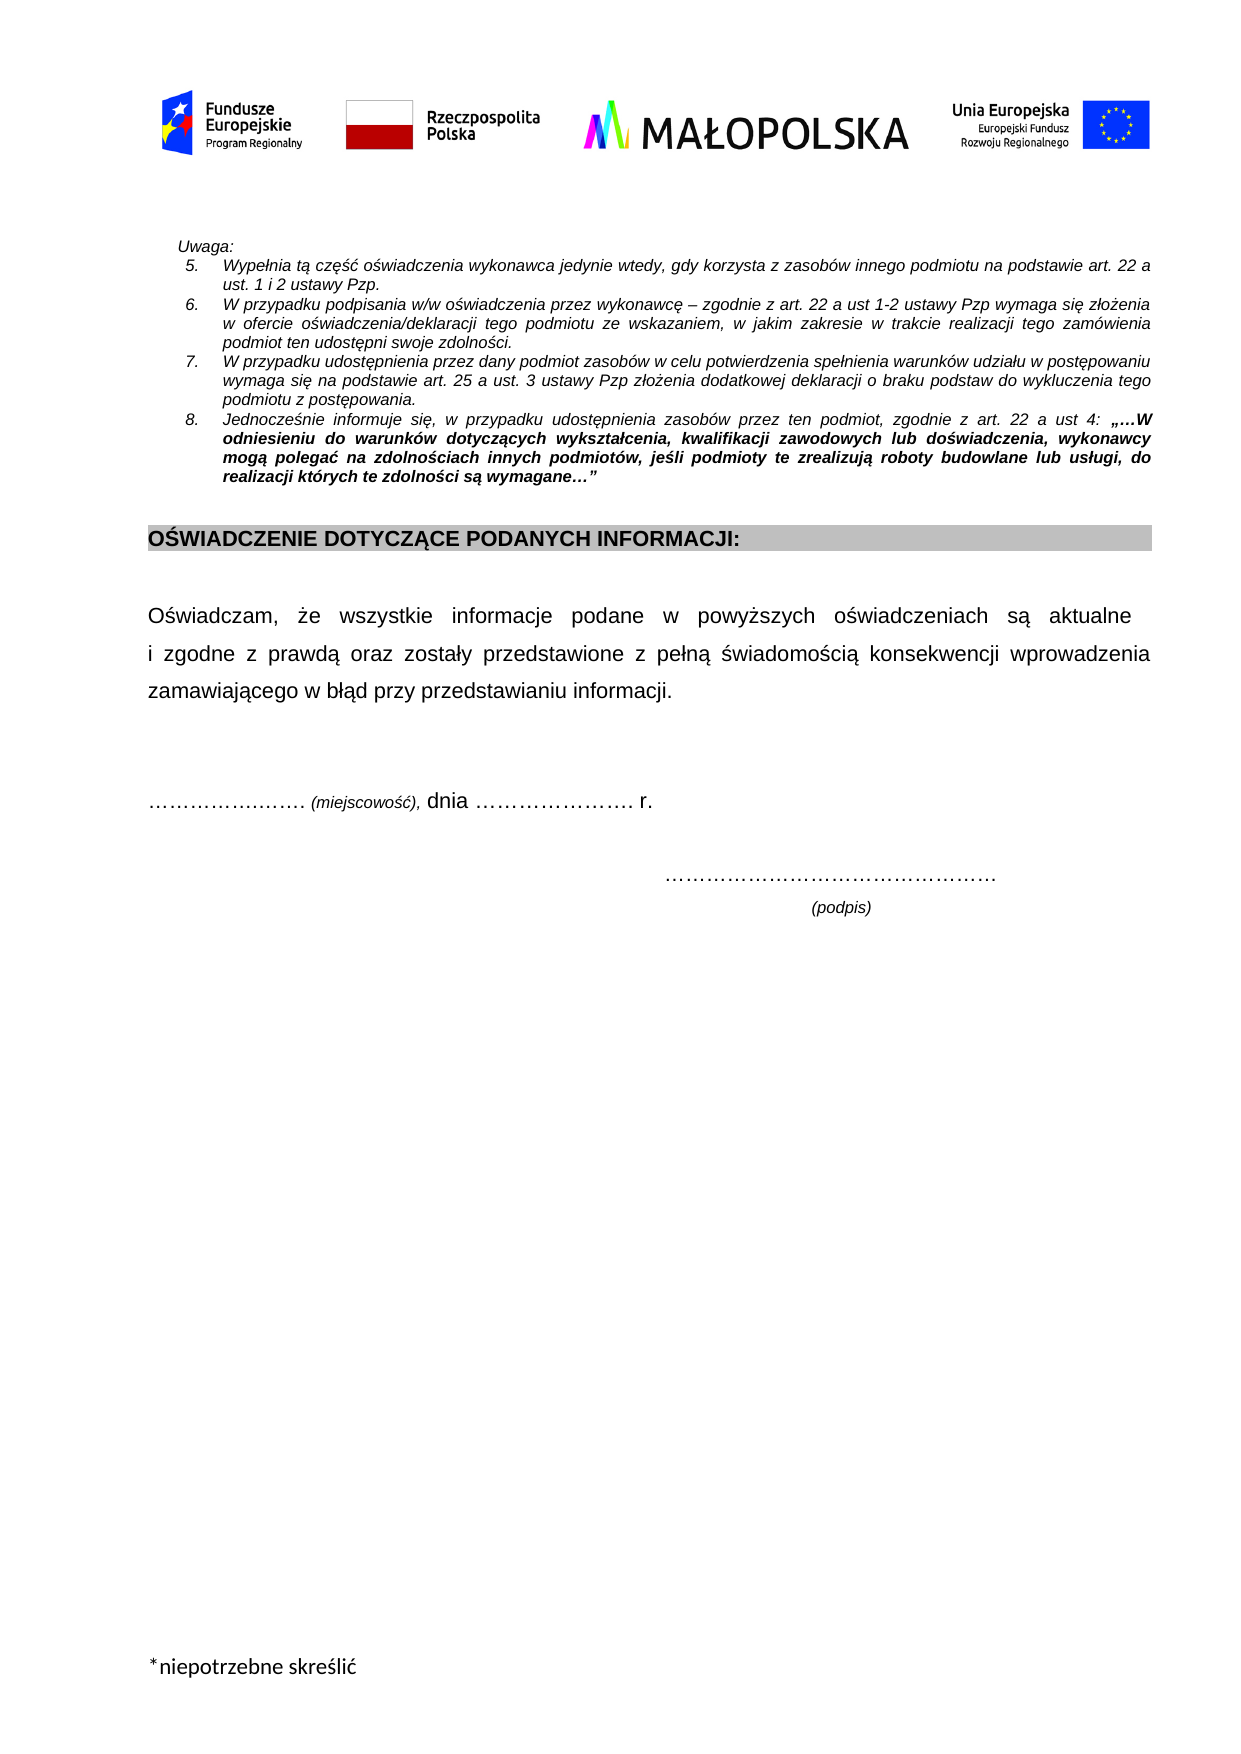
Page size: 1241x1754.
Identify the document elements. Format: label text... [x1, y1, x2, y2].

text Uwaga: [148, 237, 1152, 256]
text OŚWIADCZENIE DOTYCZĄCE PODANYCH INFORMACJI: [148, 525, 1152, 551]
text (podpis) [738, 898, 1152, 917]
list W przypadku podpisania w/w oświadczenia przez wykonawcę – zgodnie z art. 22 a ust 1-2 ustawy Pzp wymaga się złożenia w ofercie oświadczenia/deklaracji tego podmiotu ze wskazaniem, w jakim zakresie w trakcie realizacji tego zamówienia podmiot ten udostępni swoje zdolności. [185, 294, 1152, 352]
text ………………………………………… [148, 862, 1152, 886]
list Wypełnia tą część oświadczenia wykonawca jedynie wtedy, gdy korzysta z zasobów innego podmiotu na podstawie art. 22 a ust. 1 i 2 ustawy Pzp. [185, 256, 1152, 294]
picture [147, 73, 1164, 171]
text Oświadczam, że wszystkie informacje podane w powyższych oświadczeniach są aktualne i zgodne z prawdą oraz zostały przedstawione z pełną świadomością konsekwencji wprowadzenia zamawiającego w błąd przy przedstawianiu informacji. [148, 603, 1152, 703]
list W przypadku udostępnienia przez dany podmiot zasobów w celu potwierdzenia spełnienia warunków udziału w postępowaniu wymaga się na podstawie art. 25 a ust. 3 ustawy Pzp złożenia dodatkowej deklaracji o braku podstaw do wykluczenia tego podmiotu z postępowania. [185, 352, 1152, 409]
list Jednocześnie informuje się, w przypadku udostępnienia zasobów przez ten podmiot, zgodnie z art. 22 a ust 4: „…W odniesieniu do warunków dotyczących wykształcenia, kwalifikacji zawodowych lub doświadczenia, wykonawcy mogą polegać na zdolnościach innych podmiotów, jeśli podmioty te zrealizują roboty budowlane lub usługi, do realizacji których te zdolności są wymagane…” [185, 409, 1152, 486]
text …………….……. (miejscowość), dnia …………………. r. [148, 788, 1152, 813]
